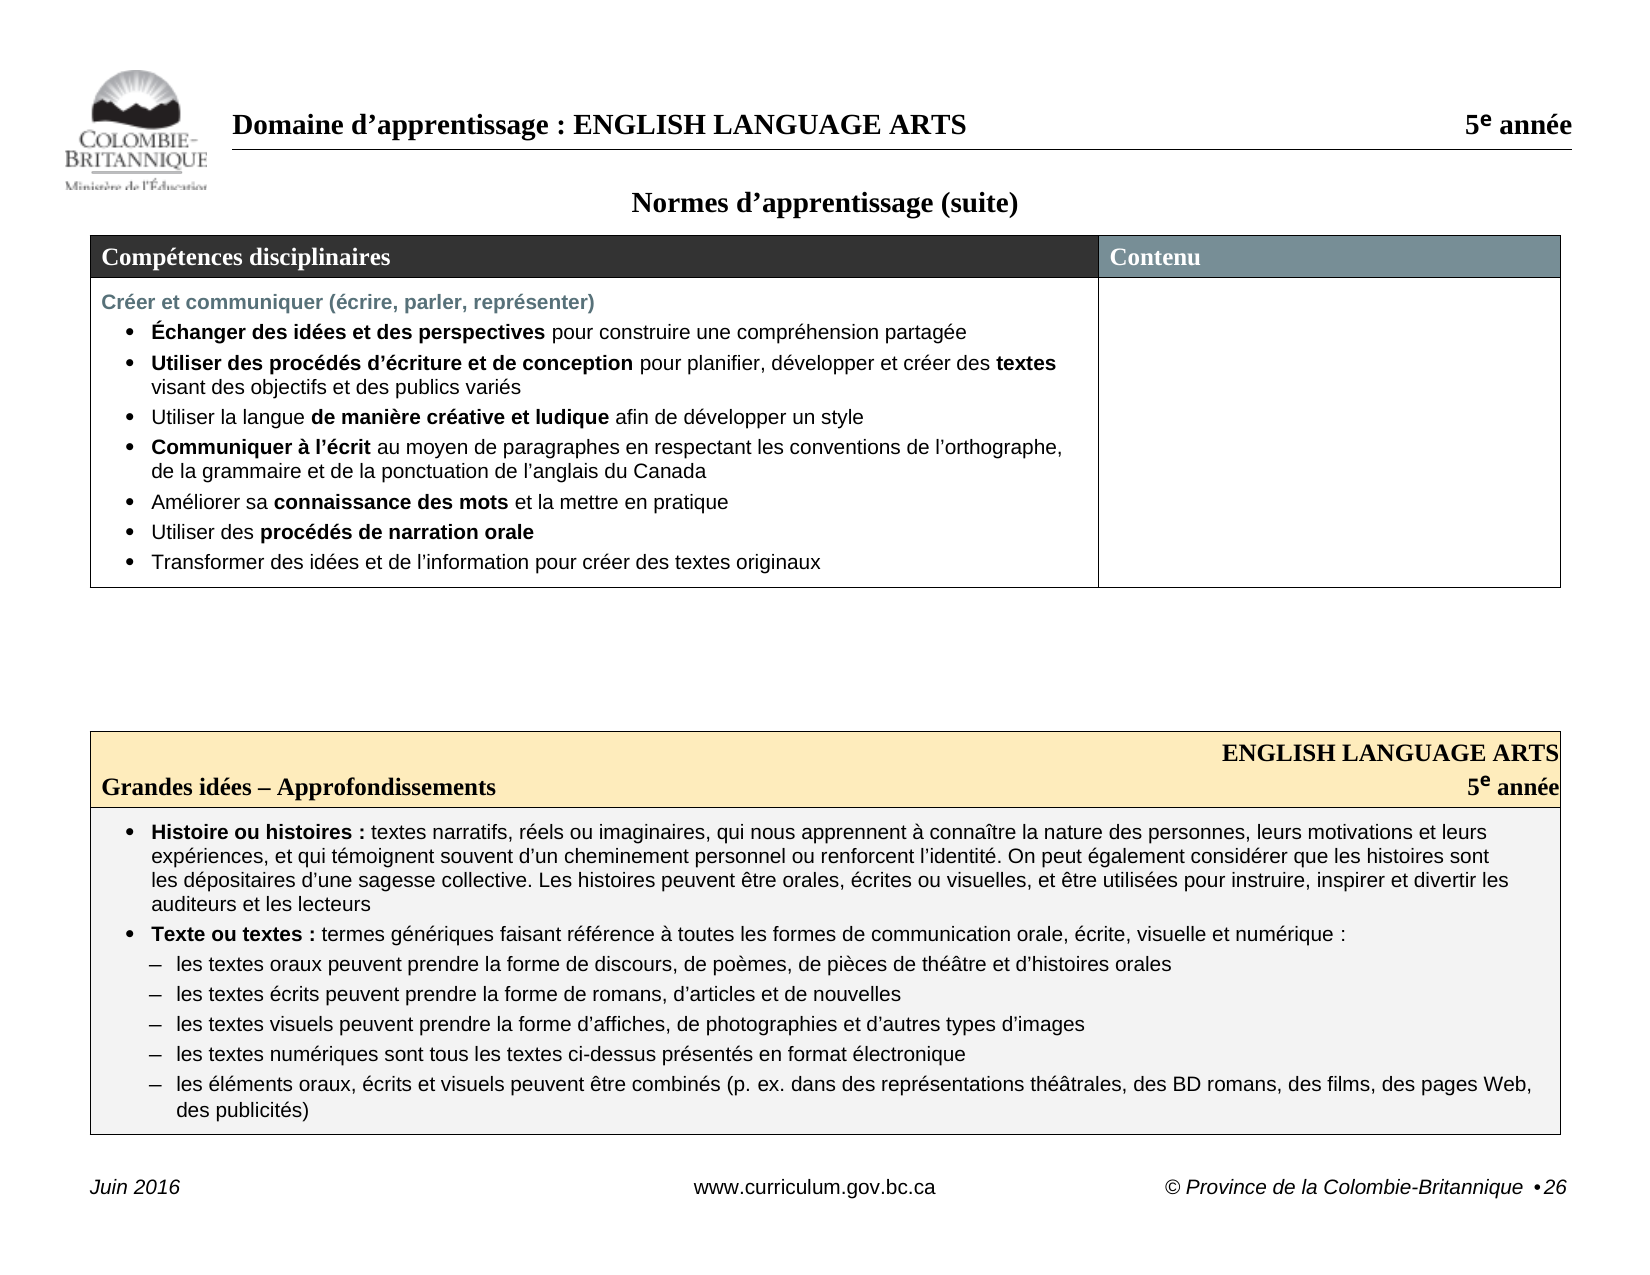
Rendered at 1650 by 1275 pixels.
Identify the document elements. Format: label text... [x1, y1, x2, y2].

table_cell Histoire ou histoires : textes narratifs, réels ou imaginaires, qui nous apprennent à connaître la nature des personnes, leurs motivations et leurs expériences, et qui témoignent souvent d’un cheminement personnel ou renforcent l’identité. On peut également considérer que les histoires sont les dépositaires d’une sagesse collective. Les histoires peuvent être orales, écrites ou visuelles, et être utilisées pour instruire, inspirer et divertir les auditeurs et les lecteurs Texte ou textes : termes génériques faisant référence à toutes les formes de communication orale, écrite, visuelle et numérique : les textes oraux peuvent prendre la forme de discours, de poèmes, de pièces de théâtre et d’histoires orales les textes écrits peuvent prendre la forme de romans, d’articles et de nouvelles les textes visuels peuvent prendre la forme d’affiches, de photographies et d’autres types d’images les textes numériques sont tous les textes ci-dessus présentés en format électronique les éléments oraux, écrits et visuels peuvent être combinés (p. ex. dans des représentations théâtrales, des BD romans, des films, des pages Web, des publicités) [91, 808, 1560, 1134]
table_header Contenu [1099, 236, 1560, 277]
text Domaine d’apprentissage : ENGLISH LANGUAGE ARTS 5e année [232, 104, 1572, 149]
table_header Compétences disciplinaires [91, 236, 1098, 277]
table_cell [1099, 278, 1560, 587]
table_cell Créer et communiquer (écrire, parler, représenter) Échanger des idées et des perspectives pour construire une compréhension partagée Utiliser des procédés d’écriture et de conception pour planifier, développer et créer des textes visant des objectifs et des publics variés Utiliser la langue de manière créative et ludique afin de développer un style Communiquer à l’écrit au moyen de paragraphes en respectant les conventions de l’orthographe, de la grammaire et de la ponctuation de l’anglais du Canada Améliorer sa connaissance des mots et la mettre en pratique Utiliser des procédés de narration orale Transformer des idées et de l’information pour créer des textes originaux [91, 278, 1098, 587]
text Normes d’apprentissage (suite) [89, 185, 1560, 219]
table_header ENGLISH LANGUAGE ARTS Grandes idées – Approfondissements 5e année [91, 732, 1560, 807]
